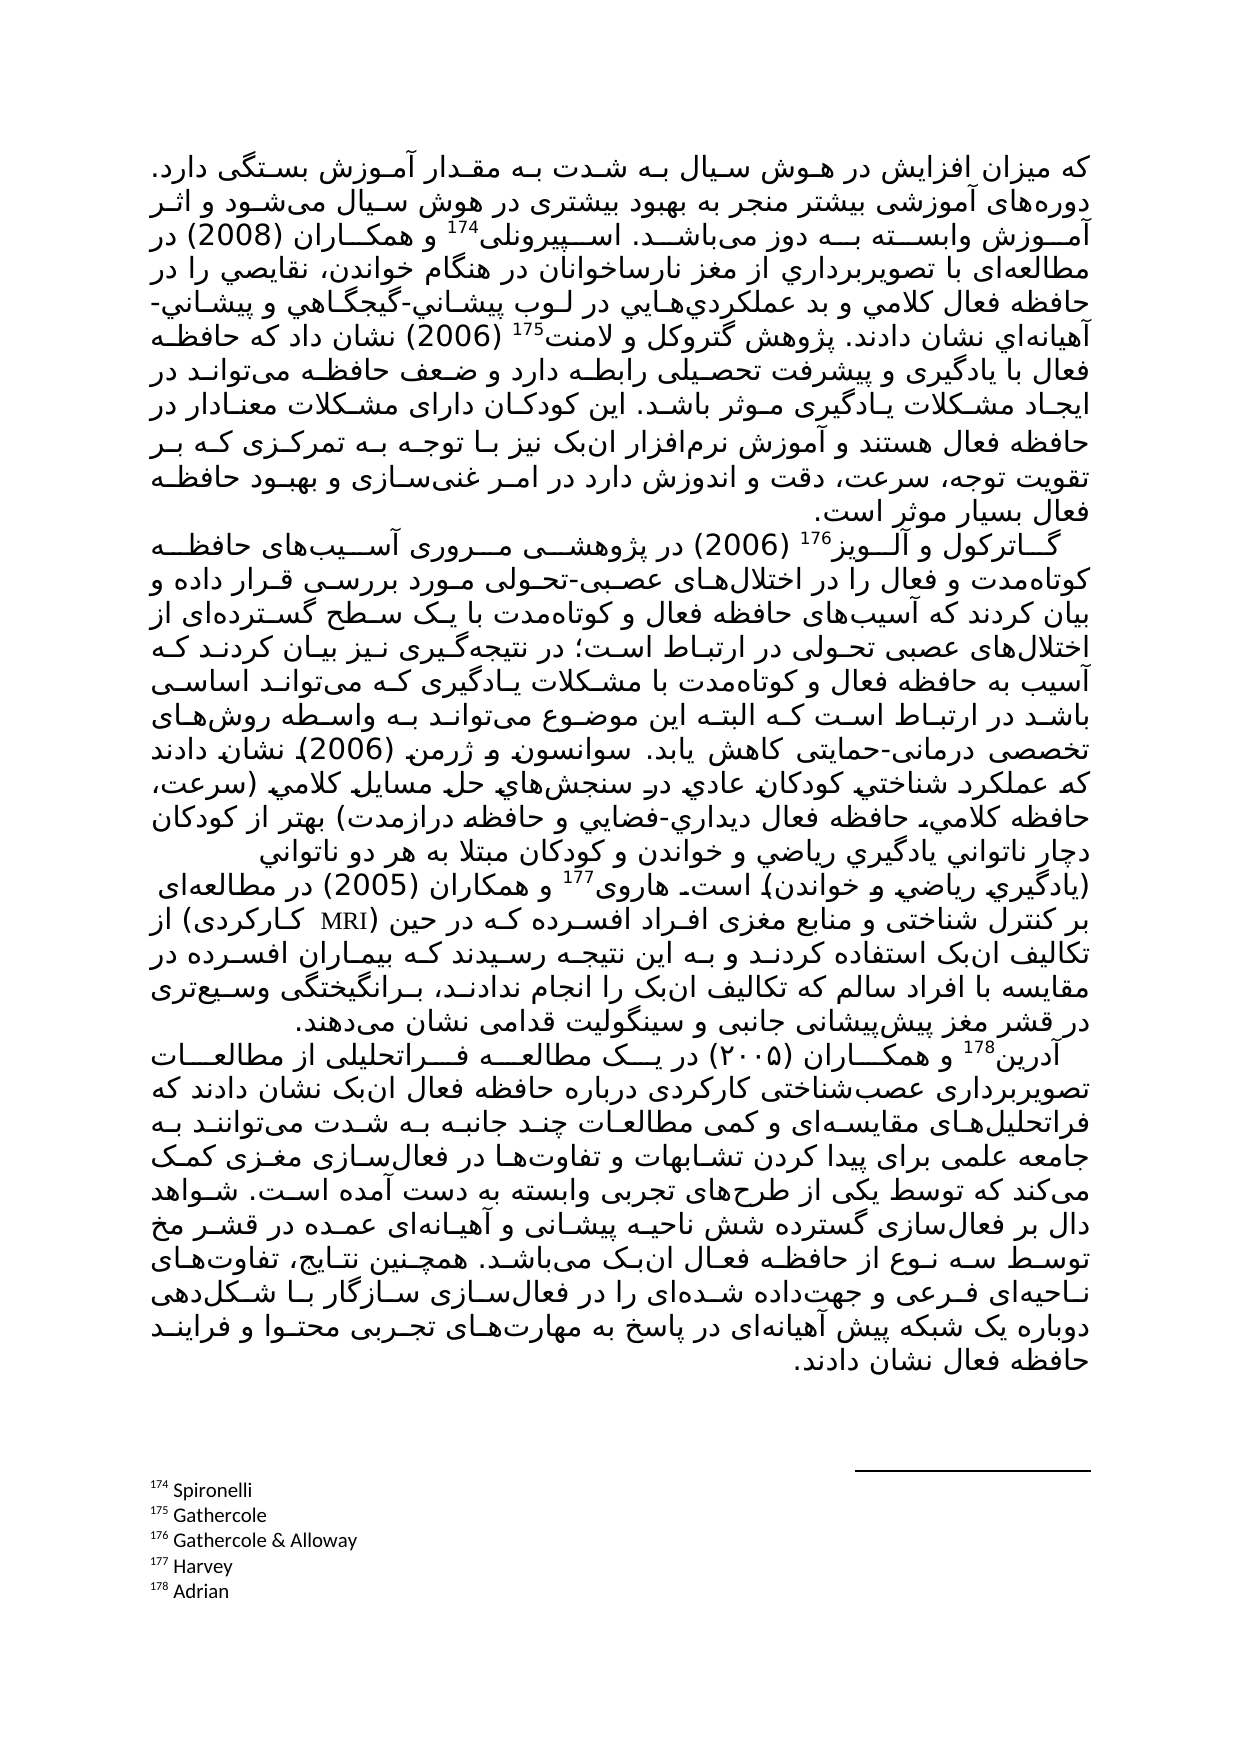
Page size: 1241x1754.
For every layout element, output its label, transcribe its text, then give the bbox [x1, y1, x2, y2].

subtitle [150, 150, 1090, 528]
text گاترکول و آلویز (2006) در پژوهشی مروری آسیب‌های حافظه کوتاه‌مدت و فعال را در اختلال‌های عصبی-تحولی مورد بررسی قرار داده و بیان کردند که آسیب‌های حافظه فعال و کوتاه‌مدت با یک سطح گسترده‌ای از اختلال‌های عصبی تحولی در ارتباط است؛ در نتیجه‌گیری نیز بیان کردند که آسیب به حافظه فعال و کوتاه‌مدت با مشکلات یادگیری که می‌تواند اساسی باشد در ارتباط است که البته این موضوع می‌تواند به واسطه روش‌های تخصصی درمانی-حمایتی کاهش یابد. ﺳﻮاﻧﺴﻮن و ژرمن (2006) ﻧﺸﺎن دادﻧﺪ ﻛﻪ ﻋﻤﻠﻜﺮد ﺷﻨﺎﺧﺘﻲ ﻛﻮدﻛﺎن ﻋﺎدي در ﺳﻨﺠﺶ‌ﻫﺎي ﺣﻞ ﻣﺴﺎیل ﻛﻼﻣﻲ (ﺳﺮﻋﺖ، ﺣﺎﻓﻈﻪ ﻛﻼﻣﻲ، ﺣﺎﻓﻈﻪ فعال دﻳﺪاري-ﻓﻀﺎﻳﻲ و ﺣﺎﻓﻈﻪ درازﻣﺪت) ﺑﻬﺘﺮ از ﻛﻮدﻛﺎن دﭼﺎر ﻧﺎﺗﻮاﻧﻲ ﻳﺎدﮔﻴﺮي رﻳﺎﺿﻲ و ﺧﻮاﻧﺪن و ﻛﻮدﻛﺎن ﻣﺒﺘﻼ ﺑﻪ ﻫﺮ دو ﻧﺎﺗﻮاﻧﻲ (ﻳﺎدﮔﻴﺮي رﻳﺎﺿﻲ و ﺧﻮاﻧﺪن) اﺳﺖ. هاروی و همکاران (2005) در مطالعه‌ای بر کنترل شناختی و منابع مغزی افراد افسرده که در حین (MRI کارکردی) از تکالیف ان‌بک استفاده کردند و به این نتیجه رسیدند که بیماران افسرده در مقایسه با افراد سالم که تکاليف ان‌بک را انجام ندادند، برانگیختگی وسیع‌تری در قشر مغز پیش‌پیشانی جانبی و سینگولیت قدامی نشان می‌دهند. [150, 528, 1090, 1038]
subtitle آدرین و همکاران (۲۰۰۵) در یک مطالعه فراتحلیلی از مطالعات تصویربرداری عصب‌شناختی کارکردی درباره حافظه فعال ان‌بک نشان دادند که فراتحلیل‌های مقایسه‌ای و کمی مطالعات چند جانبه به شدت می‌توانند به جامعه علمی برای پیدا کردن تشابهات و تفاوت‌ها در فعال‌سازی مغزی کمک می‌کند که توسط یکی از طرح‌های تجربی وابسته به دست آمده است. شواهد دال بر فعال‌سازی گسترده شش ناحیه پیشانی و آهیانه‌ای عمده در قشر مخ توسط سه نوع از حافظه فعال ان‌بک می‌باشد. همچنین نتایج، تفاوت‌های ناحیه‌ای فرعی و جهت‌داده شده‌ای را در فعال‌سازی سازگار با شکل‌دهی دوباره یک شبکه پیش آهیانه‌ای در پاسخ به مهارت‌های تجربی محتوا و فرایند حافظه فعال نشان دادند. [150, 1038, 1090, 1377]
